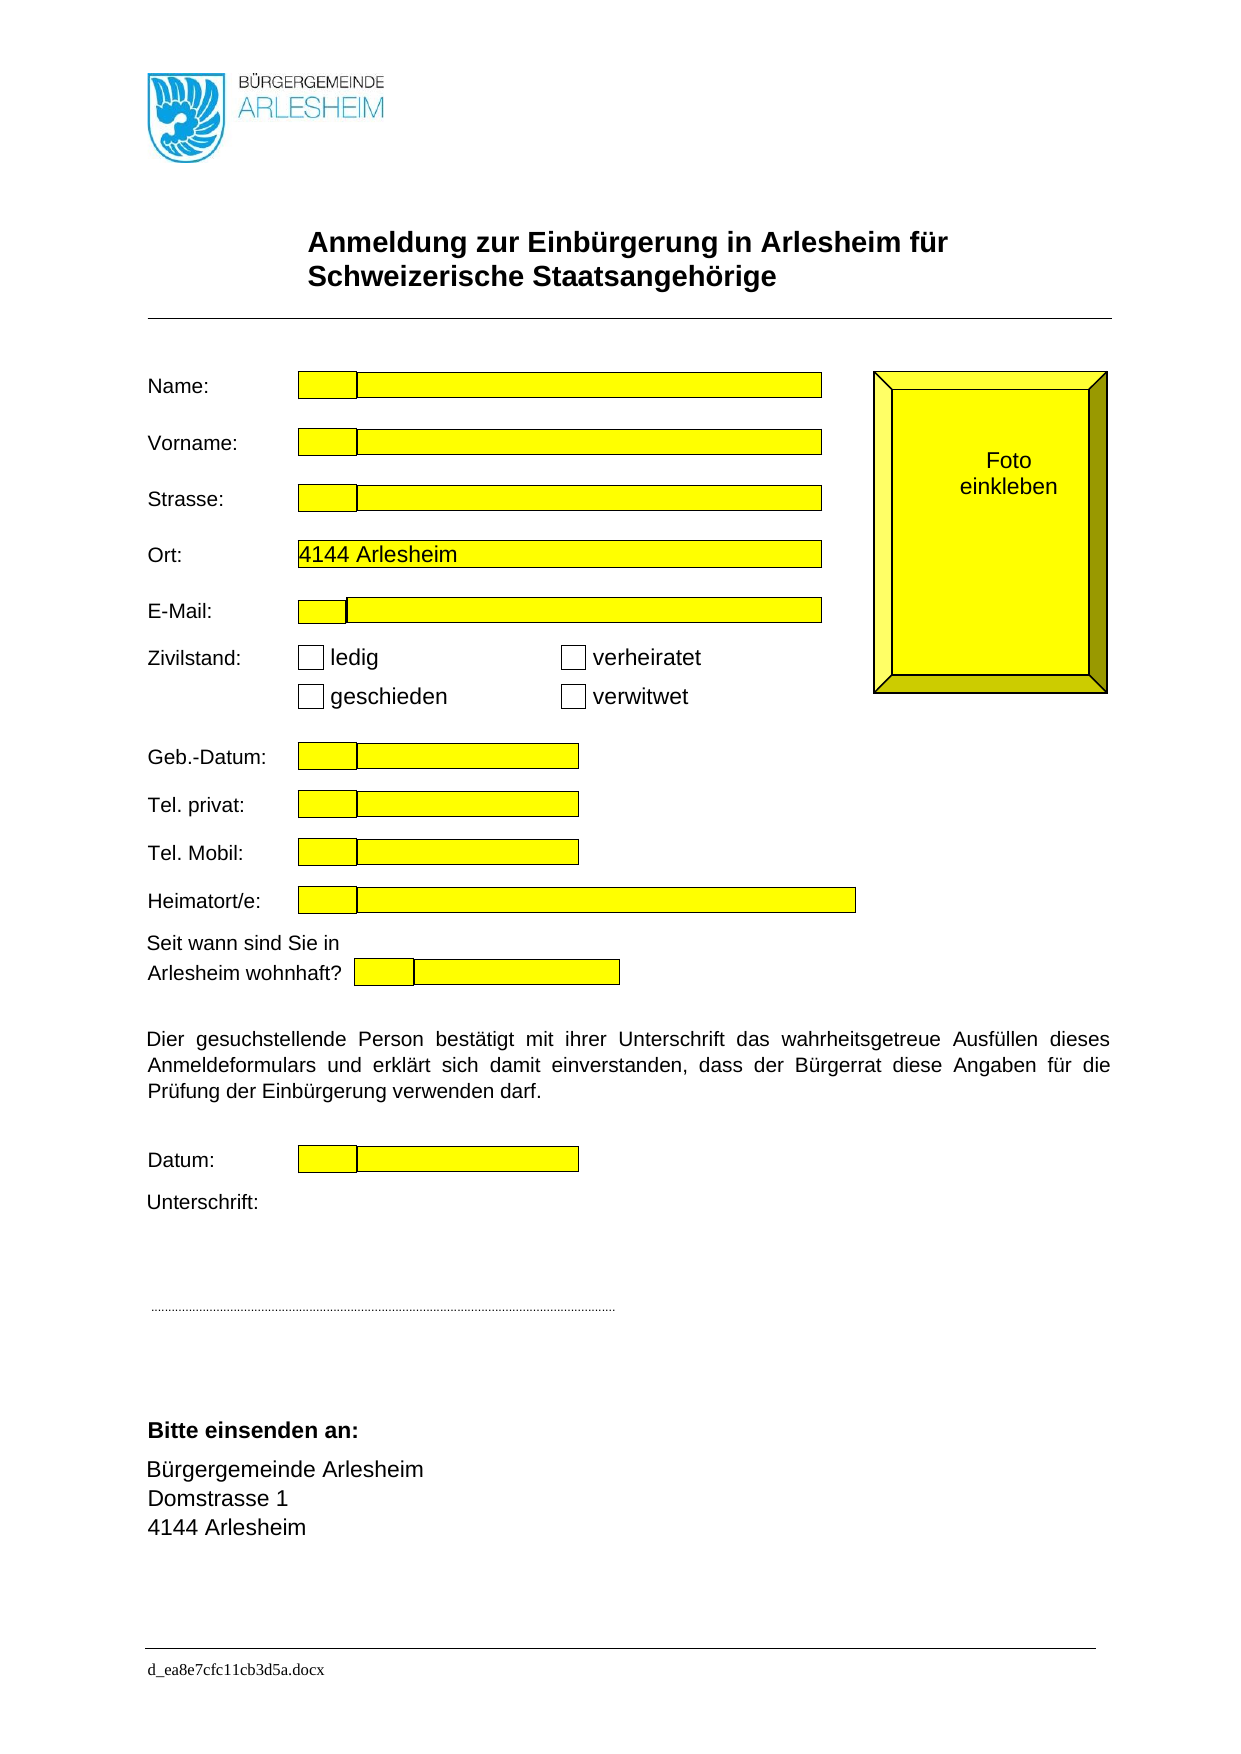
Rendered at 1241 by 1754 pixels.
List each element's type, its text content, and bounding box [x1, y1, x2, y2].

text Geb.-Datum: [147, 739, 1112, 771]
text Datum: [147, 1145, 298, 1173]
text Dier gesuchstellende Person bestätigt mit ihrer Unterschrift das wahrheitsgetreue Ausfüllen dieses Anmeldeformulars und erklärt sich damit einverstanden, dass der Bürgerrat diese Angaben für die Prüfung der Einbürgerung verwenden darf. [146, 1026, 1112, 1103]
text Ort: 4144 Arlesheim [147, 537, 873, 569]
text Seit wann sind Sie in Arlesheim wohnhaft? [146, 931, 1107, 986]
text Tel. privat: [147, 787, 1112, 818]
text Strasse: [147, 481, 873, 512]
picture [147, 73, 384, 163]
text Unterschrift: [146, 1190, 578, 1214]
text Name: [147, 319, 1112, 400]
text Bitte einsenden an: [147, 1417, 1112, 1443]
text Bürgergemeinde Arlesheim Domstrasse 1 4144 Arlesheim [146, 1456, 578, 1540]
text Anmeldung zur Einbürgerung in Arlesheim für Schweizerische Staatsangehörige [307, 226, 949, 293]
text Datum: [357, 1145, 1112, 1173]
text Vorname: [147, 425, 873, 456]
text E-Mail: [147, 594, 873, 625]
text Heimatort/e: [147, 883, 1112, 914]
text Zivilstand: ledig verheiratet geschieden verwitwet [147, 644, 1112, 709]
text Tel. Mobil: [147, 835, 1112, 866]
